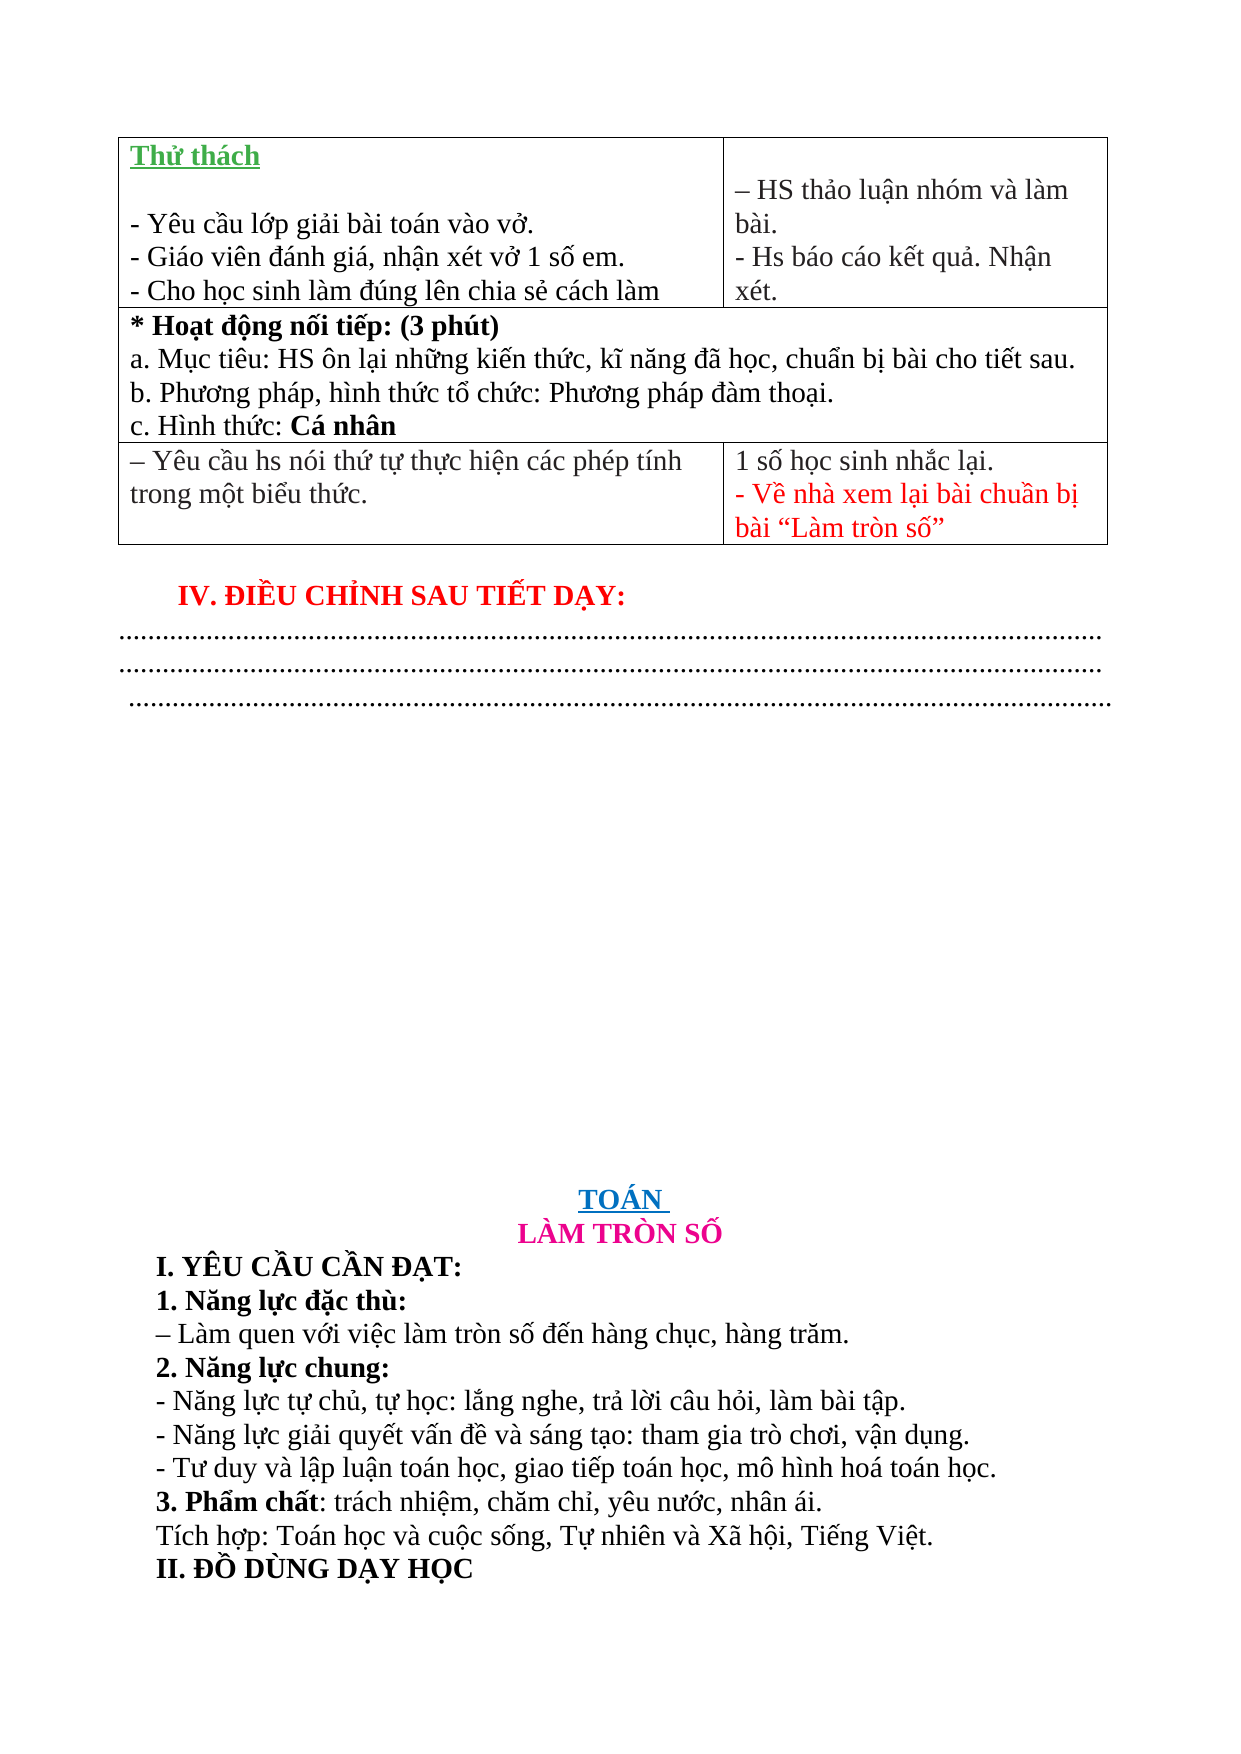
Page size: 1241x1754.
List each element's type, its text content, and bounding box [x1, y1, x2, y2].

text ....................................................................................................................................... [118, 679, 1122, 713]
text Tích hợp: Toán học và cuộc sống, Tự nhiên và Xã hội, Tiếng Việt. [118, 1518, 1122, 1551]
table_cell 1 số học sinh nhắc lại. - Về nhà xem lại bài chuần bị bài “Làm tròn số” [724, 443, 1107, 544]
text IV. ĐIỀU CHỈNH SAU TIẾT DẠY: [118, 578, 1122, 612]
text 2. Năng lực chung: [118, 1350, 1122, 1383]
text II. ĐỒ DÙNG DẠY HỌC [118, 1551, 1122, 1585]
text 1. Năng lực đặc thù: [118, 1283, 1122, 1316]
text – Làm quen với việc làm tròn số đến hàng chục, hàng trăm. [118, 1316, 1122, 1350]
text 3. Phẩm chất: trách nhiệm, chăm chỉ, yêu nước, nhân ái. [118, 1484, 1122, 1518]
text TOÁN [118, 1182, 1122, 1216]
table_cell – Yêu cầu hs nói thứ tự thực hiện các phép tính trong một biểu thức. [119, 443, 723, 544]
text ....................................................................................................................................... [118, 612, 1122, 646]
text LÀM TRÒN SỐ [118, 1216, 1122, 1249]
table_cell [724, 138, 1107, 307]
table_cell * Hoạt động nối tiếp: (3 phút) a. Mục tiêu: HS ôn lại những kiến thức, kĩ năng đã học, chuẩn bị bài cho tiết sau. b. Phương pháp, hình thức tổ chức: Phương pháp đàm thoại. c. Hình thức: Cá nhân [119, 308, 1107, 442]
text I. YÊU CẦU CẦN ĐẠT: [118, 1249, 1122, 1283]
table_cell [119, 138, 723, 307]
text - Năng lực tự chủ, tự học: lắng nghe, trả lời câu hỏi, làm bài tập. [118, 1383, 1122, 1417]
text - Năng lực giải quyết vấn đề và sáng tạo: tham gia trò chơi, vận dụng. [118, 1417, 1122, 1451]
text - Tư duy và lập luận toán học, giao tiếp toán học, mô hình hoá toán học. [118, 1451, 1122, 1484]
text ....................................................................................................................................... [118, 646, 1122, 679]
